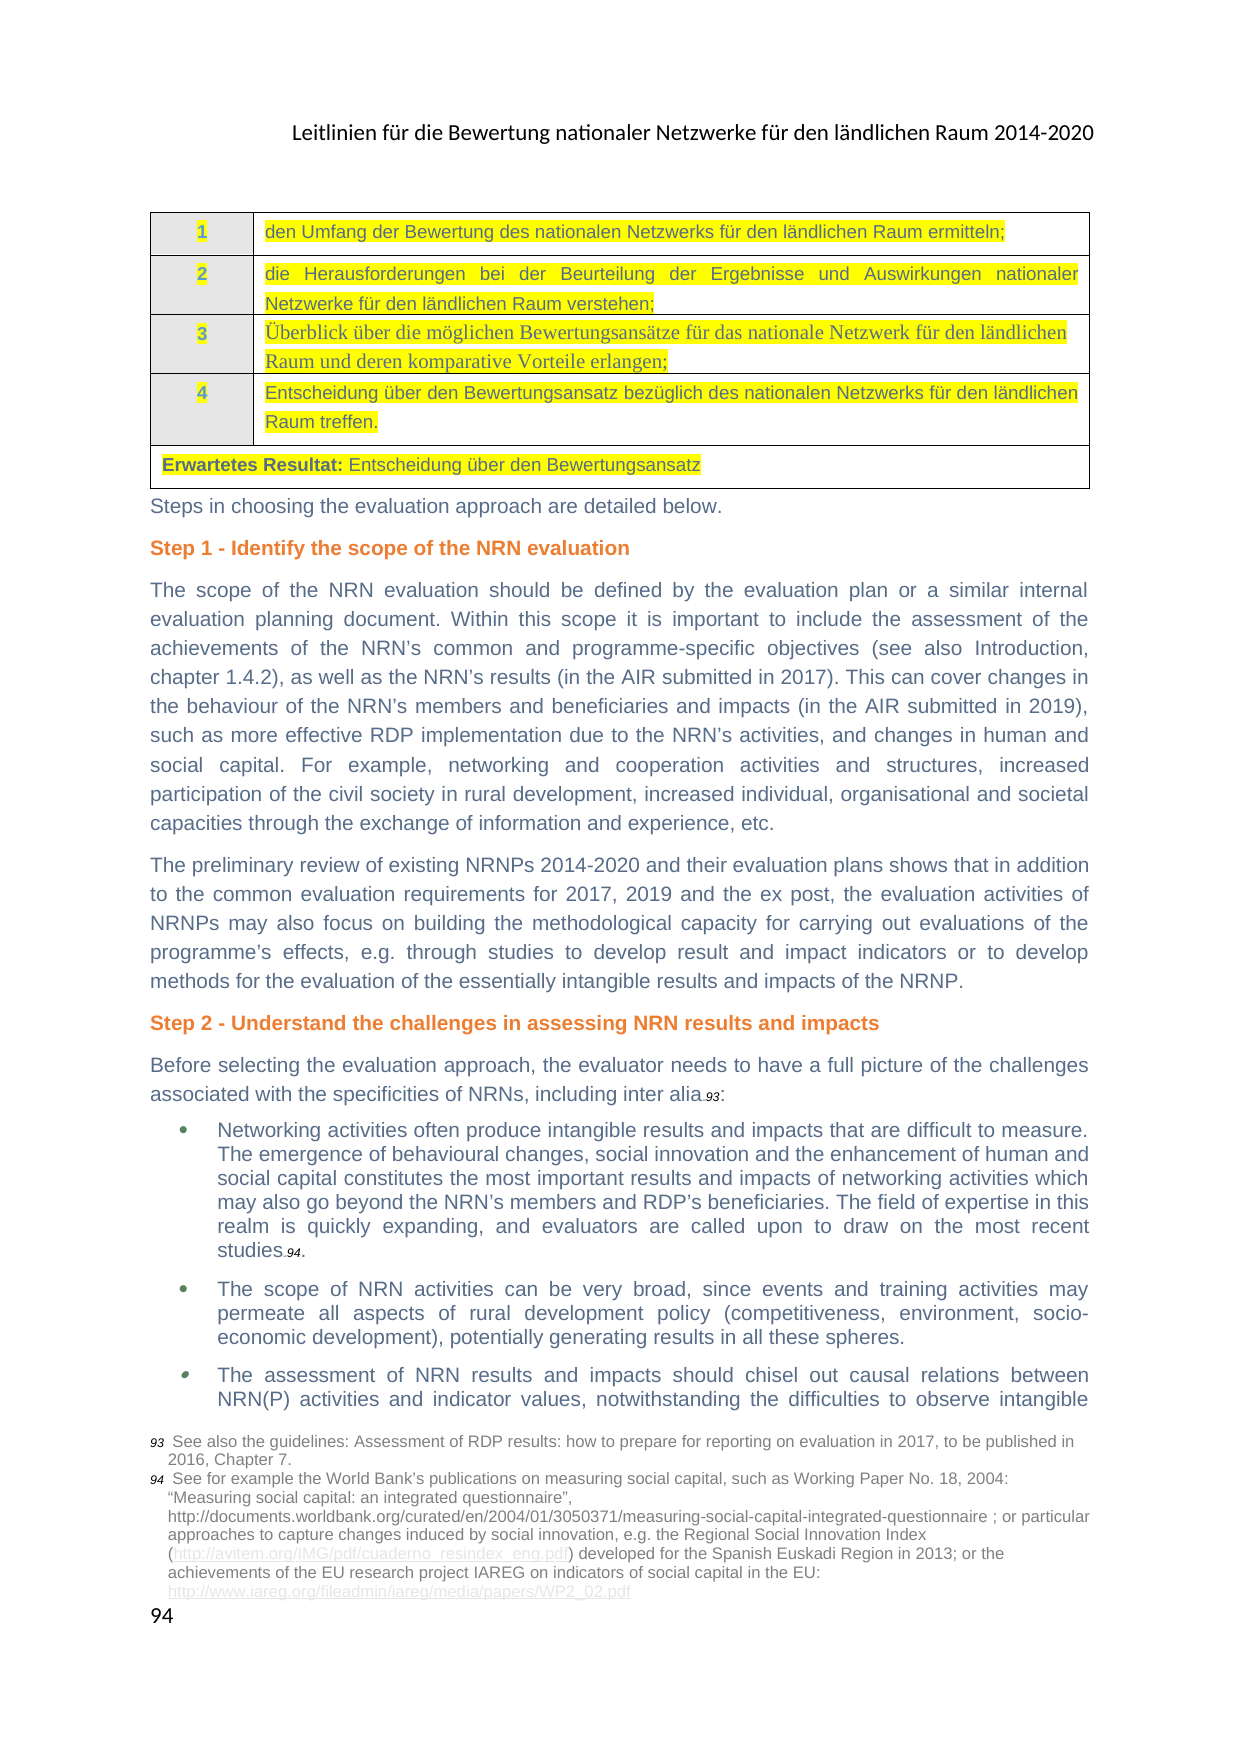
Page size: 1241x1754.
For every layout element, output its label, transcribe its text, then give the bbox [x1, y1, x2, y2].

table_cell 2 [151, 256, 253, 314]
table_cell 3 [151, 315, 253, 373]
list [179, 1363, 1090, 1411]
text The scope of the NRN evaluation should be defined by the evaluation plan or a similar internal evaluation planning document. Within this scope it is important to include the assessment of the achievements of the NRN’s common and programme-specific objectives (see also Introduction, chapter 1.4.2), as well as the NRN’s results (in the AIR submitted in 2017). This can cover changes in the behaviour of the NRN’s members and beneficiaries and impacts (in the AIR submitted in 2019), such as more effective RDP implementation due to the NRN’s activities, and changes in human and social capital. For example, networking and cooperation activities and structures, increased participation of the civil society in rural development, increased individual, organisational and societal capacities through the exchange of information and experience, etc. [150, 572, 1090, 835]
list Networking activities often produce intangible results and impacts that are difficult to measure. The emergence of behavioural changes, social innovation and the enhancement of human and social capital constitutes the most important results and impacts of networking activities which may also go beyond the NRN’s members and RDP’s beneficiaries. The field of expertise in this realm is quickly expanding, and evaluators are called upon to draw on the most recent studies93F. [179, 1118, 1090, 1262]
list The scope of NRN activities can be very broad, since events and training activities may permeate all aspects of rural development policy (competitiveness, environment, socio-economic development), potentially generating results in all these spheres. [179, 1276, 1090, 1348]
table_cell Überblick über die möglichen Bewertungsansätze für das nationale Netzwerk für den ländlichen Raum und deren komparative Vorteile erlangen; [254, 315, 1089, 373]
table_header 1 [151, 213, 253, 254]
table_cell die Herausforderungen bei der Beurteilung der Ergebnisse und Auswirkungen nationaler Netzwerke für den ländlichen Raum verstehen; [254, 256, 1089, 314]
text The preliminary review of existing NRNPs 2014-2020 and their evaluation plans shows that in addition to the common evaluation requirements for 2017, 2019 and the ex post, the evaluation activities of NRNPs may also focus on building the methodological capacity for carrying out evaluations of the programme’s effects, e.g. through studies to develop result and impact indicators or to develop methods for the evaluation of the essentially intangible results and impacts of the NRNP. [150, 847, 1090, 993]
table_cell Entscheidung über den Bewertungsansatz bezüglich des nationalen Netzwerks für den ländlichen Raum treffen. [254, 374, 1089, 445]
text Before selecting the evaluation approach, the evaluator needs to have a full picture of the challenges associated with the specificities of NRNs, including inter alia92F: [150, 1047, 1090, 1106]
text Steps in choosing the evaluation approach are detailed below. [150, 489, 1090, 518]
text Step 2 - Understand the challenges in assessing NRN results and impacts [150, 1006, 1090, 1035]
text Step 1 - Identify the scope of the NRN evaluation [150, 531, 1090, 560]
table_header den Umfang der Bewertung des nationalen Netzwerks für den ländlichen Raum ermitteln; [254, 213, 1089, 254]
table_cell Erwartetes Resultat: Entscheidung über den Bewertungsansatz [151, 446, 1089, 488]
table_cell 4 [151, 374, 253, 445]
